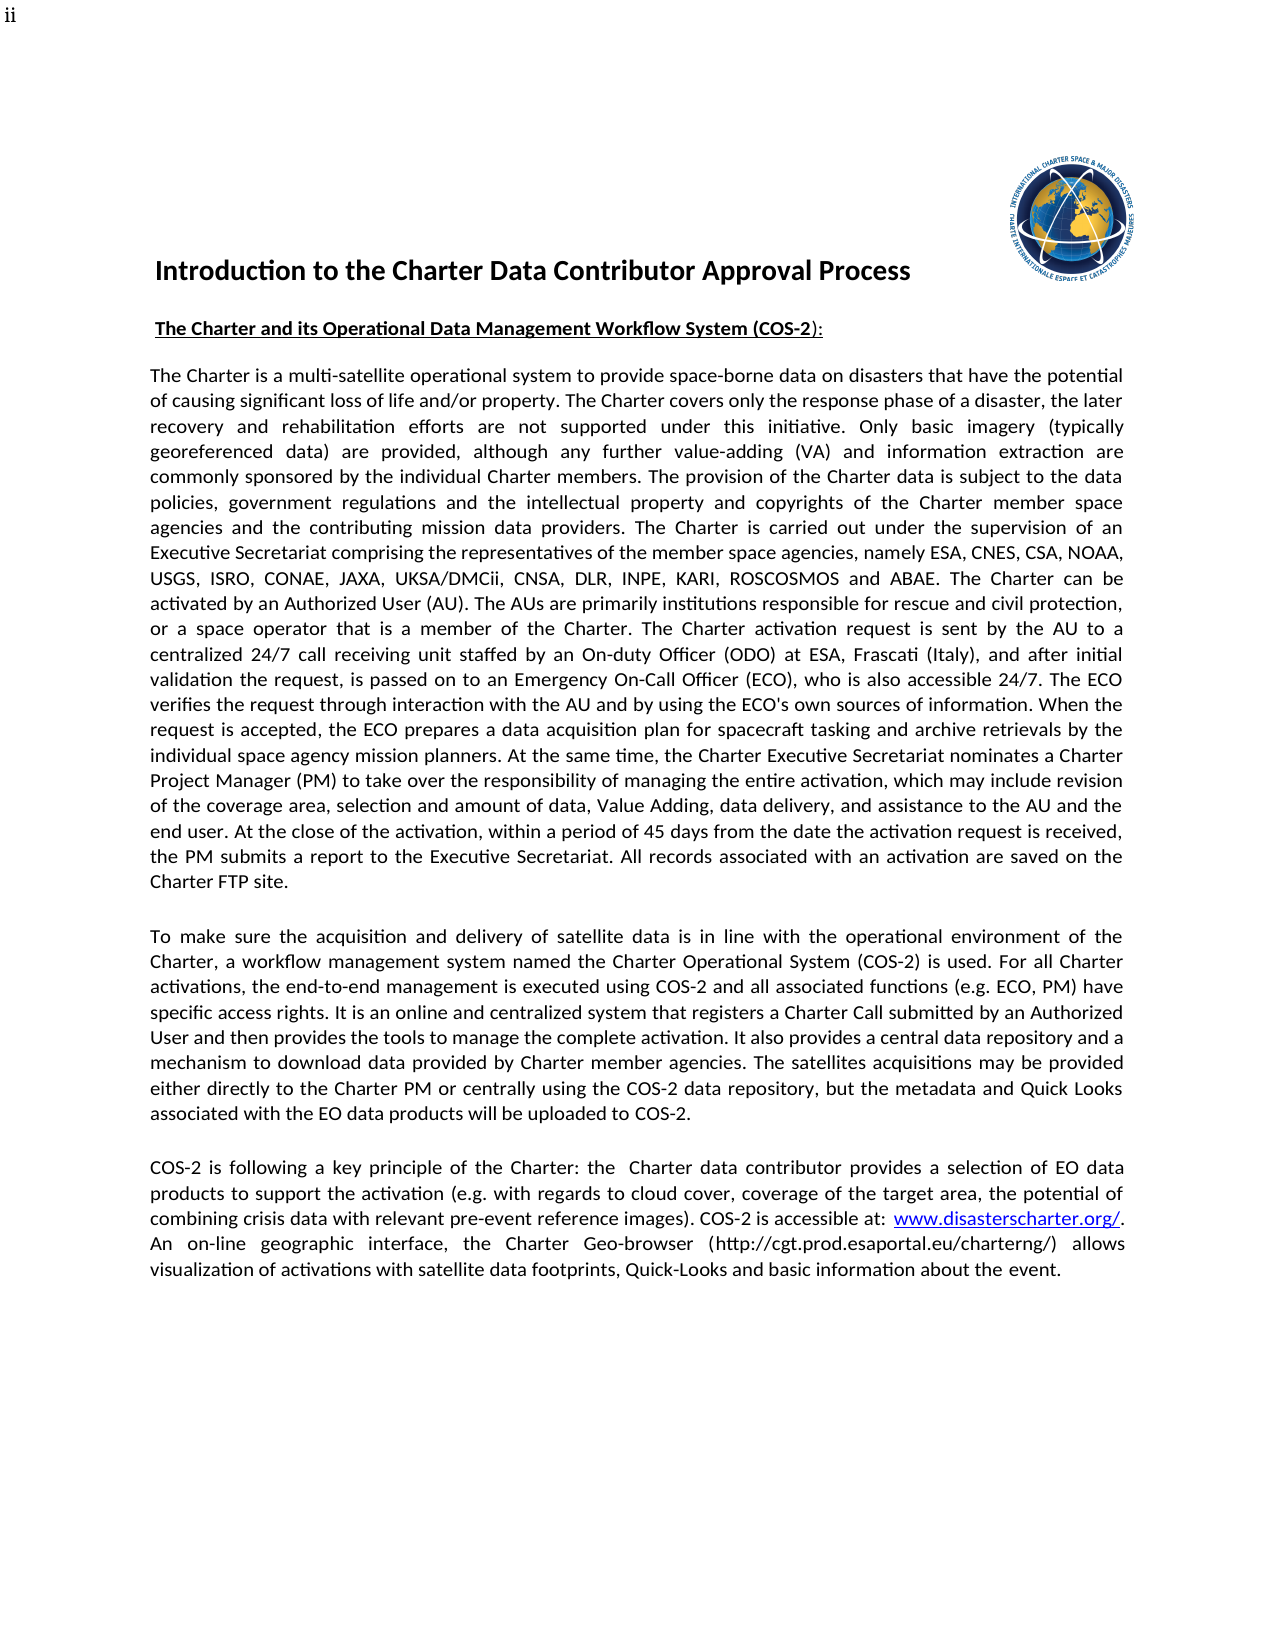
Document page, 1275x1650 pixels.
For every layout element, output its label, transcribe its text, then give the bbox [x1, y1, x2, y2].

text To make sure the acquisition and delivery of satellite data is in line with the operational environment of the Charter, a workflow management system named the Charter Operational System (COS-2) is used. For all Charter activations, the end-to-end management is executed using COS-2 and all associated functions (e.g. ECO, PM) have specific access rights. It is an online and centralized system that registers a Charter Call submitted by an Authorized User and then provides the tools to manage the complete activation. It also provides a central data repository and a mechanism to download data provided by Charter member agencies. The satellites acquisitions may be provided either directly to the Charter PM or centrally using the COS-2 data repository, but the metadata and Quick Looks associated with the EO data products will be uploaded to COS-2. [150, 924, 1125, 1125]
text The Charter and its Operational Data Management Workflow System (COS-2): [155, 316, 1137, 340]
text The Charter is a multi-satellite operational system to provide space-borne data on disasters that have the potential of causing significant loss of life and/or property. The Charter covers only the response phase of a disaster, the later recovery and rehabilitation efforts are not supported under this initiative. Only basic imagery (typically georeferenced data) are provided, although any further value-adding (VA) and information extraction are commonly sponsored by the individual Charter members. The provision of the Charter data is subject to the data policies, government regulations and the intellectual property and copyrights of the Charter member space agencies and the contributing mission data providers. The Charter is carried out under the supervision of an Executive Secretariat comprising the representatives of the member space agencies, namely ESA, CNES, CSA, NOAA, USGS, ISRO, CONAE, JAXA, UKSA/DMCii, CNSA, DLR, INPE, KARI, ROSCOSMOS and ABAE. The Charter can be activated by an Authorized User (AU). The AUs are primarily institutions responsible for rescue and civil protection, or a space operator that is a member of the Charter. The Charter activation request is sent by the AU to a centralized 24/7 call receiving unit staffed by an On-duty Officer (ODO) at ESA, Frascati (Italy), and after initial validation the request, is passed on to an Emergency On-Call Officer (ECO), who is also accessible 24/7. The ECO verifies the request through interaction with the AU and by using the ECO's own sources of information. When the request is accepted, the ECO prepares a data acquisition plan for spacecraft tasking and archive retrievals by the individual space agency mission planners. At the same time, the Charter Executive Secretariat nominates a Charter Project Manager (PM) to take over the responsibility of managing the entire activation, which may include revision of the coverage area, selection and amount of data, Value Adding, data delivery, and assistance to the AU and the end user. At the close of the activation, within a period of 45 days from the date the activation request is received, the PM submits a report to the Executive Secretariat. All records associated with an activation are saved on the Charter FTP site. [150, 363, 1125, 894]
text COS-2 is following a key principle of the Charter: the Charter data contributor provides a selection of EO data products to support the activation (e.g. with regards to cloud cover, coverage of the target area, the potential of combining crisis data with relevant pre-event reference images). COS-2 is accessible at: www.disasterscharter.org/. An on-line geographic interface, the Charter Geo-browser (http://cgt.prod.esaportal.eu/charterng/) allows visualization of activations with satellite data footprints, Quick-Looks and basic information about the event. [150, 1156, 1125, 1281]
text Introduction to the Charter Data Contributor Approval Process [139, 157, 1137, 288]
